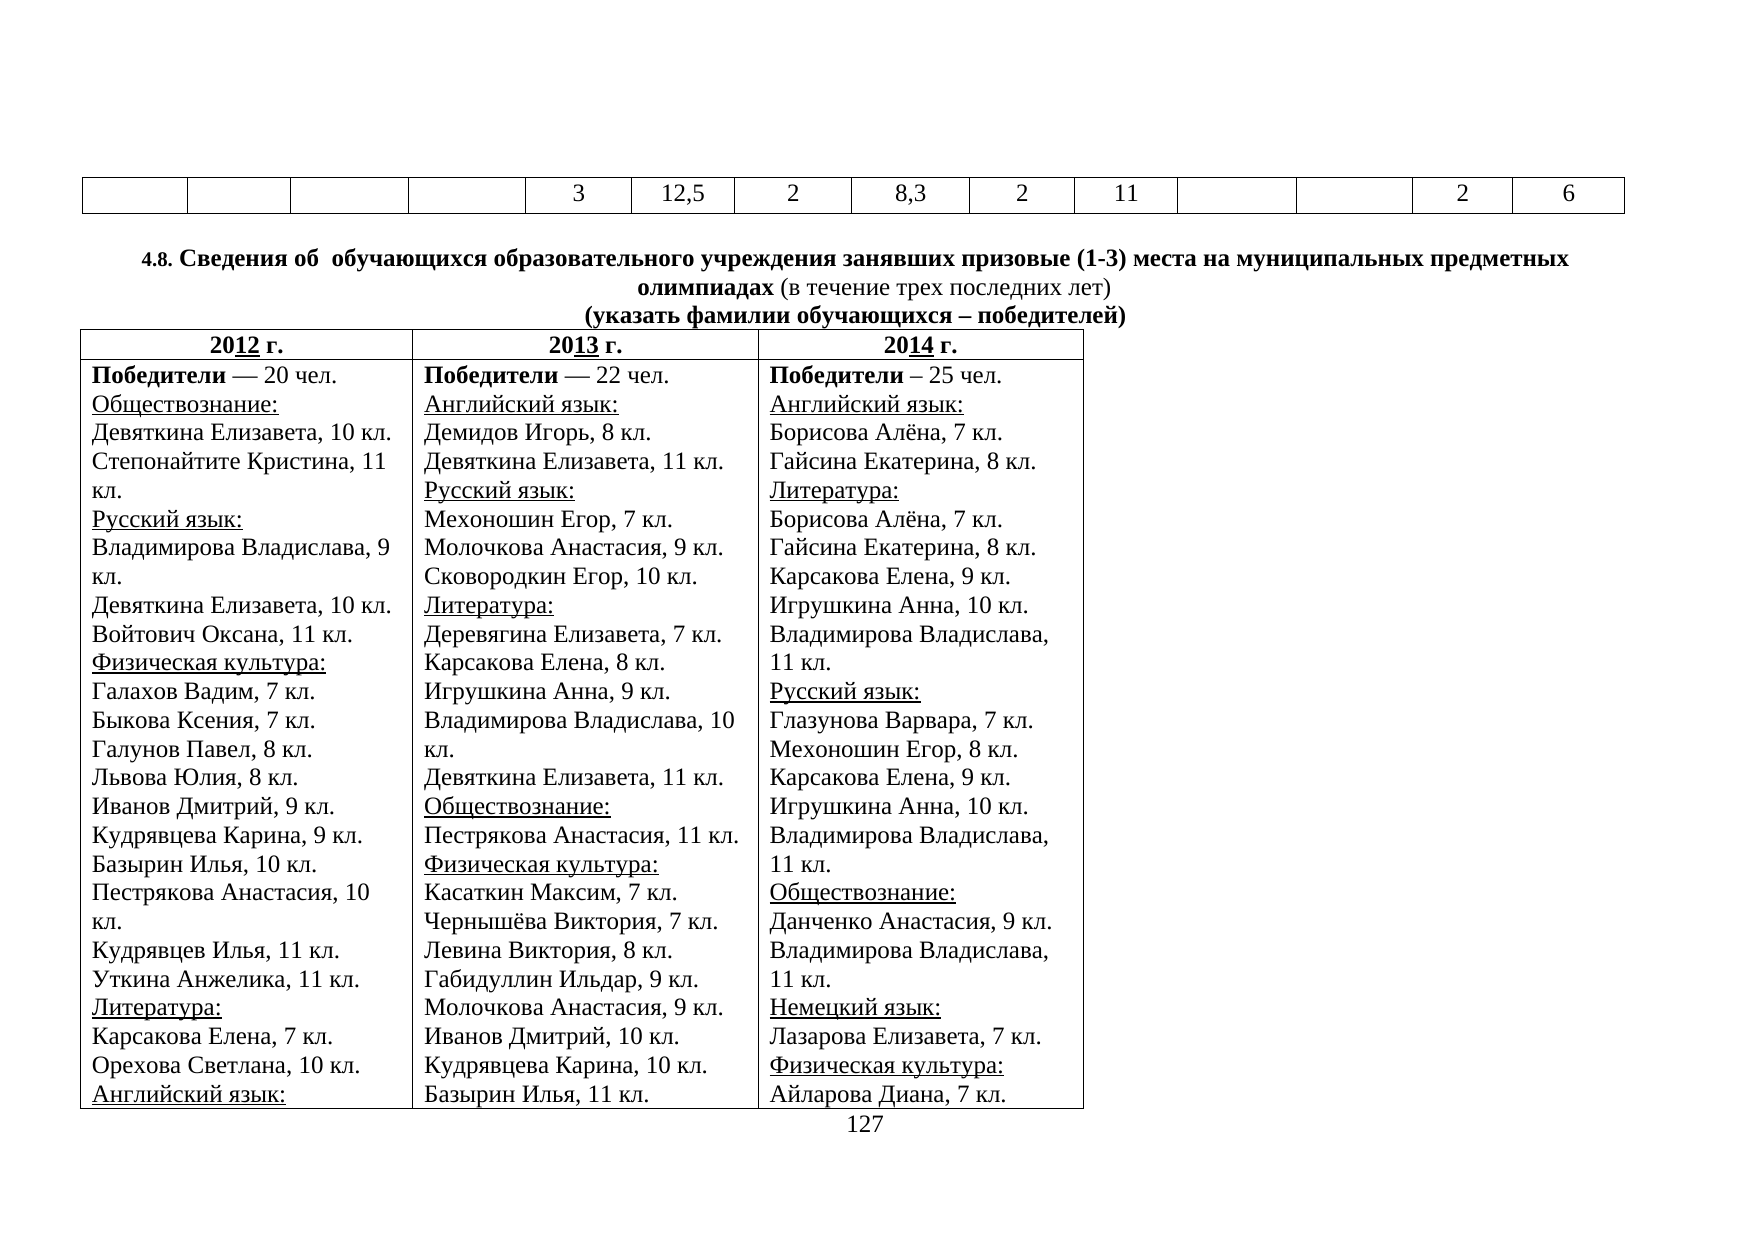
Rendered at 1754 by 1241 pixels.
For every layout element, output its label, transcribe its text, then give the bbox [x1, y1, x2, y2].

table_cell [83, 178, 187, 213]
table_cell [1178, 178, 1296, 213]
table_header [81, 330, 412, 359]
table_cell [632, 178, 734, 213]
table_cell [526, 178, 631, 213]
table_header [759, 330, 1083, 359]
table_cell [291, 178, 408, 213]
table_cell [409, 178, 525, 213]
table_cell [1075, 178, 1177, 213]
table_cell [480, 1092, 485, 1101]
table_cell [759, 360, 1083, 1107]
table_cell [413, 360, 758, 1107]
text (указать фамилии обучающихся – победителей) [75, 300, 1636, 329]
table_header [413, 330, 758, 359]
list Сведения об обучающихся образовательного учреждения занявших призовые (1-3) места на муниципальных предметных олимпиадах (в течение трех последних лет) [75, 243, 1636, 300]
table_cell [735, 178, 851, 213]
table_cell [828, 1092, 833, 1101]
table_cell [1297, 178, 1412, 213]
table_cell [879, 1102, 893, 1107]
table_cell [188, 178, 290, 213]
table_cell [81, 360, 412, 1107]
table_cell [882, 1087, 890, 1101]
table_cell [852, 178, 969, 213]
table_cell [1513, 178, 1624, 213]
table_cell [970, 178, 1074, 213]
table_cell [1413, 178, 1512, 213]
